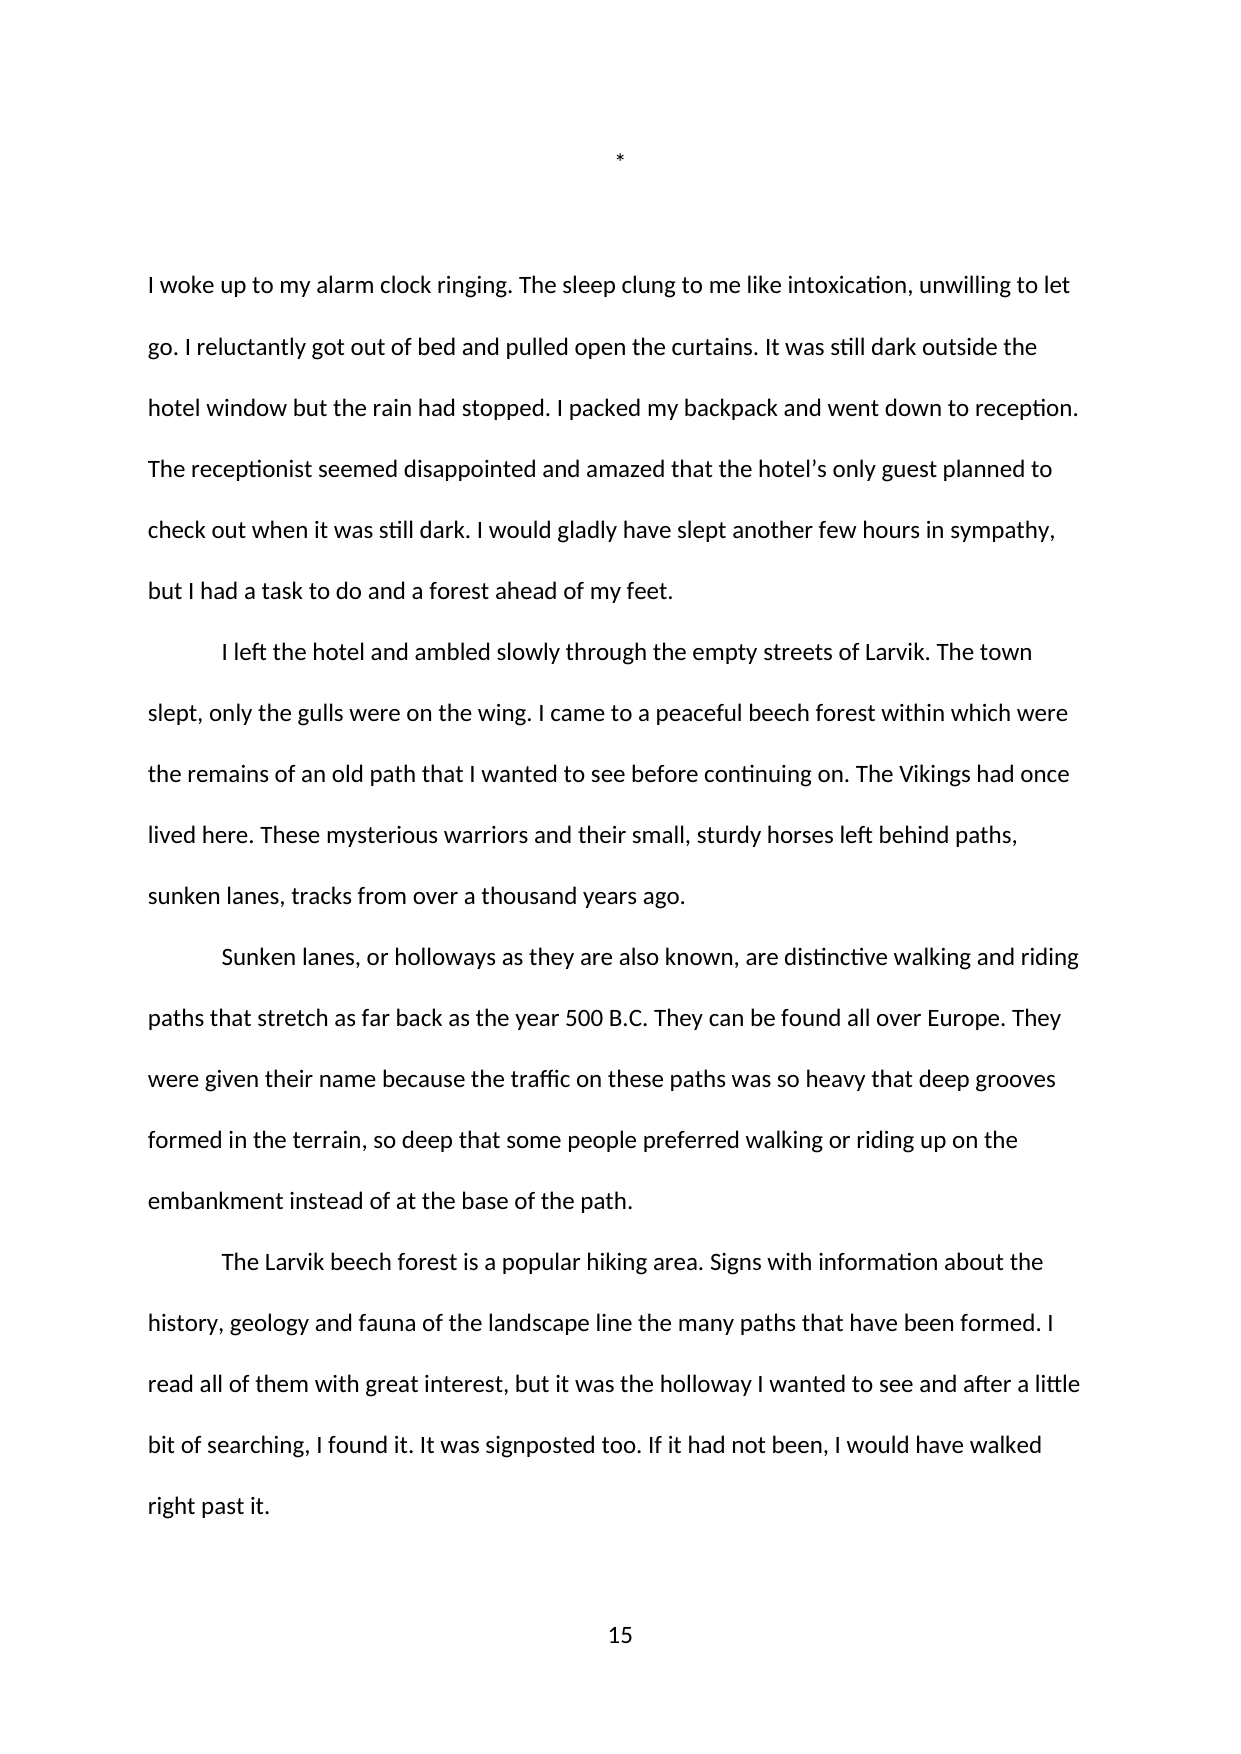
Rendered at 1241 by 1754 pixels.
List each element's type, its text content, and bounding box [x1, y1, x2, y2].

text I woke up to my alarm clock ringing. The sleep clung to me like intoxication, unwilling to let go. I reluctantly got out of bed and pulled open the curtains. It was still dark outside the hotel window but the rain had stopped. I packed my backpack and went down to reception. The receptionist seemed disappointed and amazed that the hotel’s only guest planned to check out when it was still dark. I would gladly have slept another few hours in sympathy, but I had a task to do and a forest ahead of my feet. [148, 270, 1093, 605]
text * [148, 148, 1093, 178]
text The Larvik beech forest is a popular hiking area. Signs with information about the history, geology and fauna of the landscape line the many paths that have been formed. I read all of them with great interest, but it was the holloway I wanted to see and after a little bit of searching, I found it. It was signposted too. If it had not been, I would have walked right past it. [148, 1246, 1093, 1521]
text I left the hotel and ambled slowly through the empty streets of Larvik. The town slept, only the gulls were on the wing. I came to a peaceful beech forest within which were the remains of an old path that I wanted to see before continuing on. The Vikings had once lived here. These mysterious warriors and their small, sturdy horses left behind paths, sunken lanes, tracks from over a thousand years ago. [148, 636, 1093, 911]
text Sunken lanes, or holloways as they are also known, are distinctive walking and riding paths that stretch as far back as the year 500 B.C. They can be found all over Europe. They were given their name because the traffic on these paths was so heavy that deep grooves formed in the terrain, so deep that some people preferred walking or riding up on the embankment instead of at the base of the path. [148, 941, 1093, 1216]
